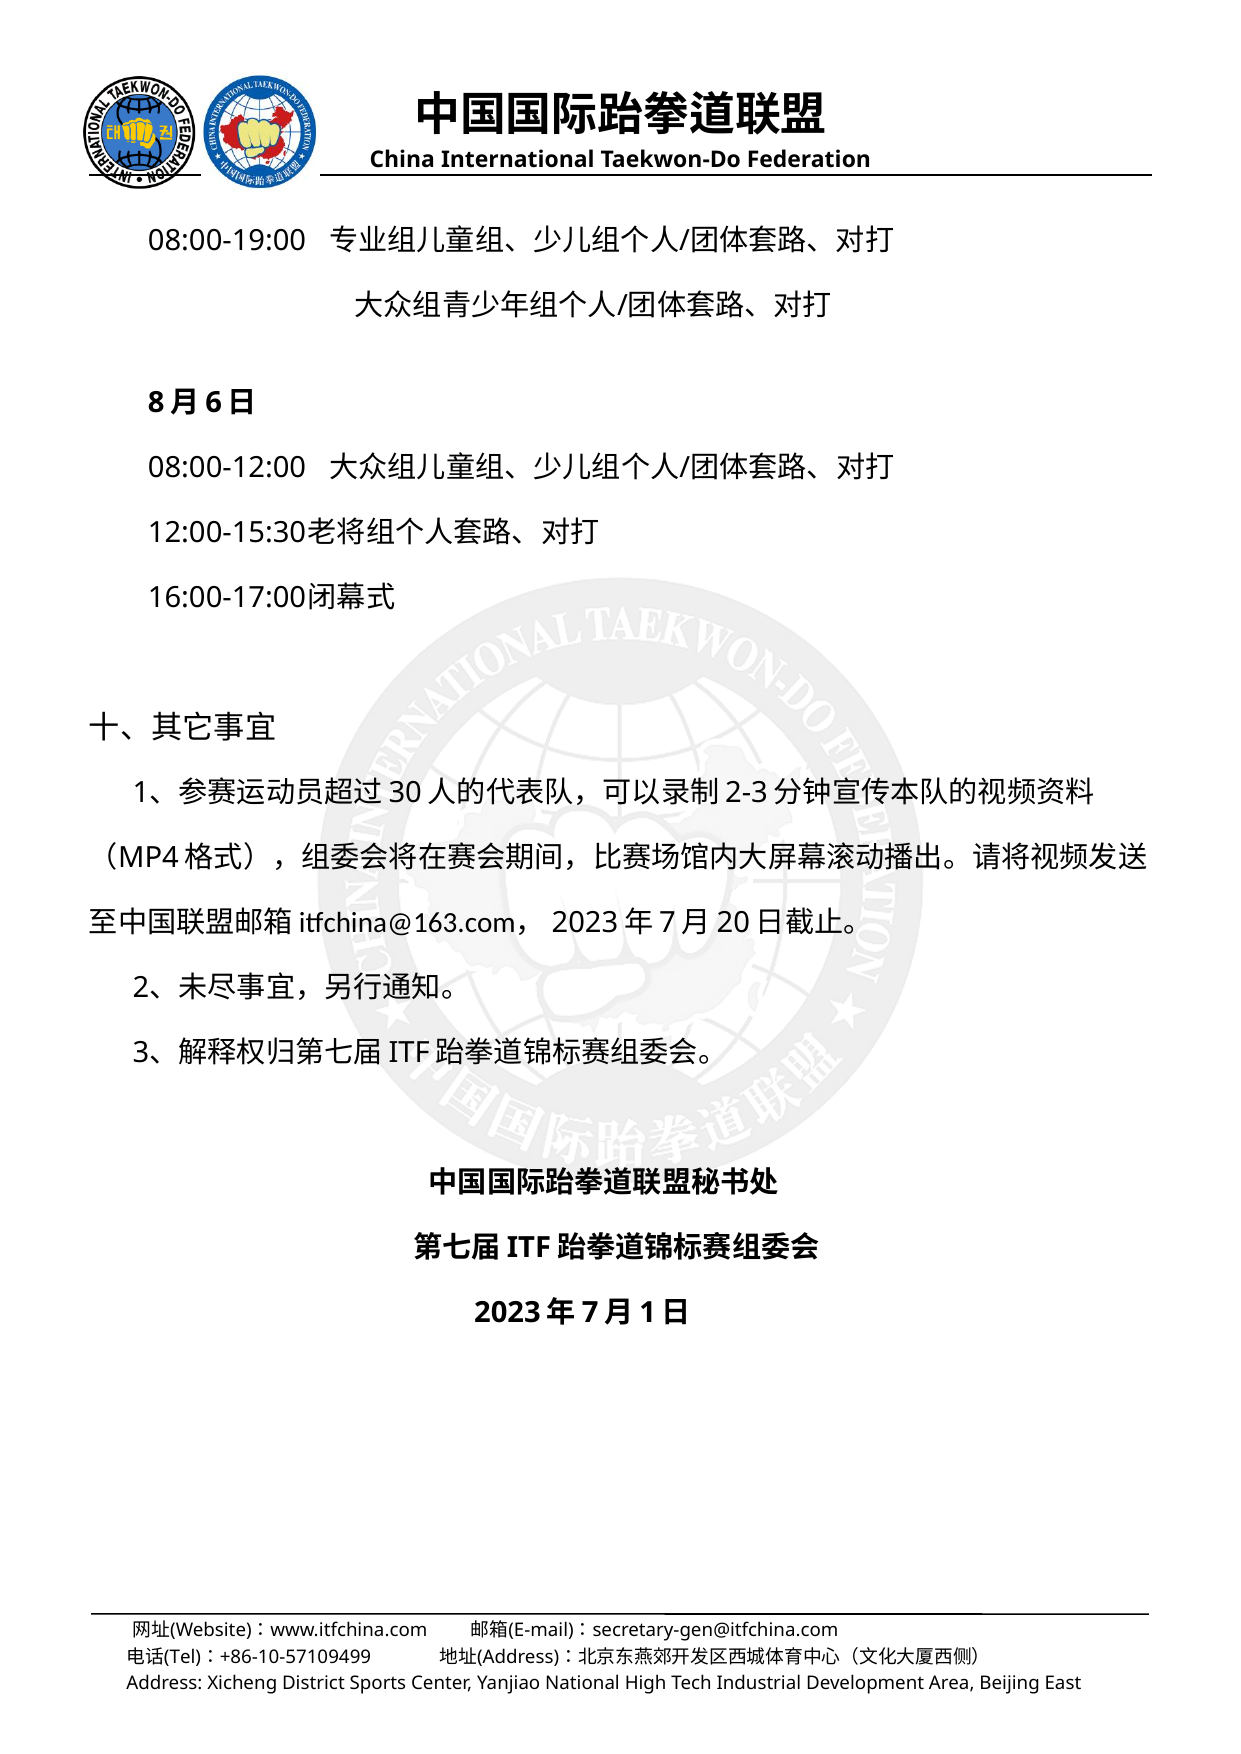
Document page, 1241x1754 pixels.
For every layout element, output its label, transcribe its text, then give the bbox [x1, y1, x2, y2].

text 12:00-15:30 老将组个人套路、对打 [148, 497, 1152, 562]
list 其它事宜 [89, 692, 1152, 757]
picture [82, 75, 196, 189]
text 16:00-17:00 闭幕式 [148, 562, 1152, 627]
text 中国国际跆拳道联盟秘书处 [148, 1147, 1152, 1212]
picture [199, 71, 320, 192]
text 第七届ITF跆拳道锦标赛组委会 [148, 1212, 1152, 1277]
list 未尽事宜，另行通知。 [89, 952, 1152, 1017]
list 解释权归第七届ITF跆拳道锦标赛组委会。 [89, 1017, 1152, 1082]
list 参赛运动员超过30人的代表队，可以录制2-3分钟宣传本队的视频资料（MP4格式），组委会将在赛会期间，比赛场馆内大屏幕滚动播出。请将视频发送至中国联盟邮箱itfchina@163.com， 2023年7月20日截止。 [89, 757, 1152, 952]
text 8月6日 [148, 367, 1152, 432]
text 08:00-19:00 专业组儿童组、少儿组个人/团体套路、对打 [148, 205, 1152, 270]
text 2023年7月1日 [148, 1277, 1152, 1342]
text 大众组青少年组个人/团体套路、对打 [148, 270, 1152, 335]
text 08:00-12:00 大众组儿童组、少儿组个人/团体套路、对打 [148, 432, 1152, 497]
